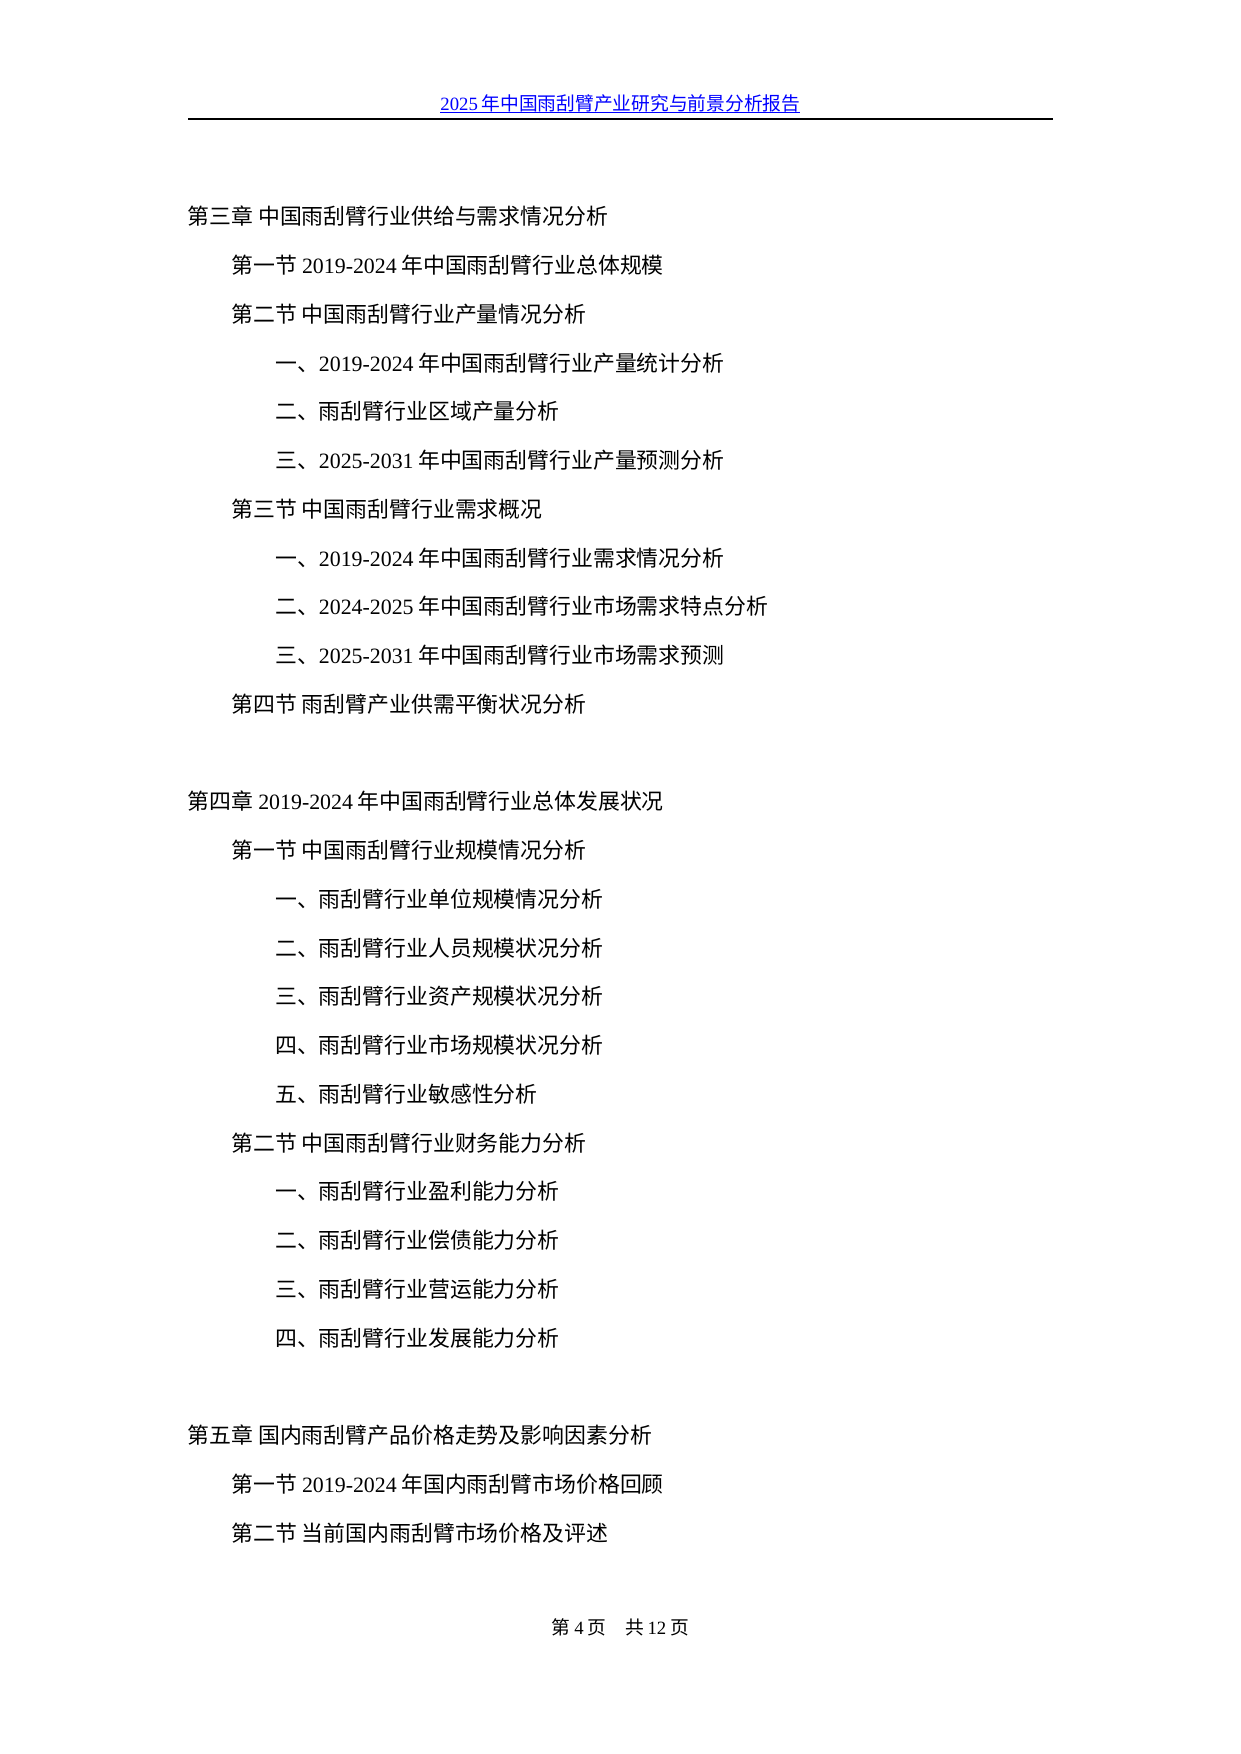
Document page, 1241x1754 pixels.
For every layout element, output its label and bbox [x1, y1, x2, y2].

text [187, 150, 1053, 1548]
